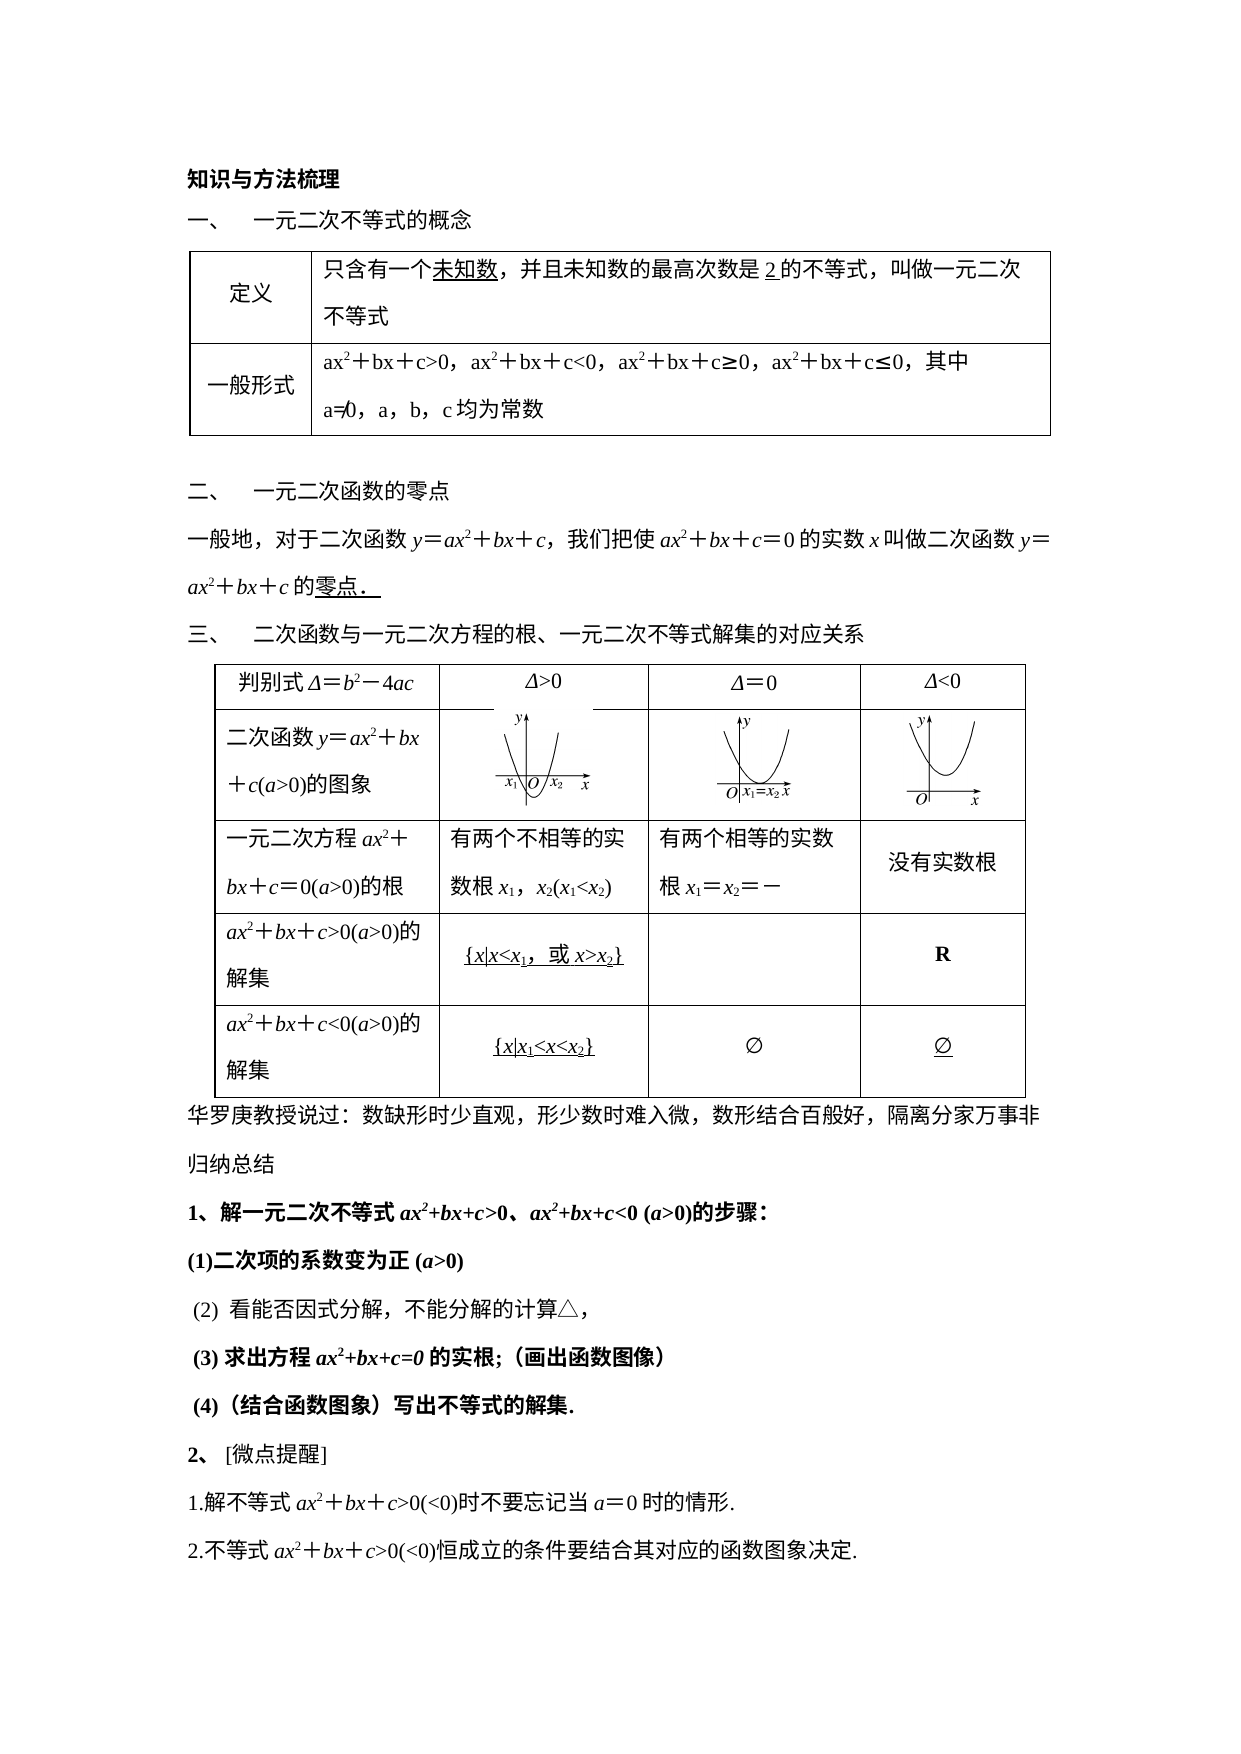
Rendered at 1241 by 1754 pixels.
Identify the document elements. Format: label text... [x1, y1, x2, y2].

text 1.解不等式ax2＋bx＋c>0(<0)时不要忘记当a＝0时的情形. [187, 1485, 1053, 1517]
table_cell [649, 914, 860, 1005]
table_header 定义 [191, 252, 311, 343]
table_cell ∅ [649, 1006, 860, 1097]
table_cell [649, 710, 860, 820]
picture [715, 713, 793, 805]
table_cell ∅ [861, 1006, 1025, 1097]
text (4)（结合函数图象）写出不等式的解集. [187, 1388, 1053, 1421]
table_cell 有两个相等的实数根x1＝x2＝－ [649, 821, 860, 913]
text (1)二次项的系数变为正 (a>0) [187, 1243, 1053, 1276]
table_header 只含有一个未知数，并且未知数的最高次数是2的不等式，叫做一元二次不等式 [312, 252, 1050, 343]
table_header Δ<0 [861, 665, 1025, 709]
text 2、 [微点提醒] [187, 1436, 1053, 1469]
table_cell 有两个不相等的实数根x1，x2(x1<x2) [440, 821, 648, 913]
table_cell 二次函数y＝ax2＋bx＋c(a>0)的图象 [216, 710, 439, 820]
table_cell ax2＋bx＋c<0(a>0)的解集 [216, 1006, 439, 1097]
text 二、 一元二次函数的零点 [187, 474, 1053, 506]
text 归纳总结 [187, 1146, 1053, 1179]
table_cell ax2＋bx＋c>0，ax2＋bx＋c<0，ax2＋bx＋c≥0，ax2＋bx＋c≤0，其中a≠0，a，b，c均为常数 [312, 344, 1050, 435]
text (2) 看能否因式分解，不能分解的计算△， [187, 1291, 1053, 1324]
table_cell R [861, 914, 1025, 1005]
table_header 判别式Δ＝b2－4ac [216, 665, 439, 709]
text 一般地，对于二次函数y＝ax2＋bx＋c，我们把使ax2＋bx＋c＝0的实数x叫做二次函数y＝ax2＋bx＋c的零点． [187, 522, 1053, 601]
table_cell ax2＋bx＋c>0(a>0)的解集 [216, 914, 439, 1005]
table_cell {x|x1<x<x2} [440, 1006, 648, 1097]
table_cell [861, 710, 1025, 820]
table_cell 一元二次方程ax2＋bx＋c＝0(a>0)的根 [216, 821, 439, 913]
text 三、 二次函数与一元二次方程的根、一元二次不等式解集的对应关系 [187, 617, 1053, 648]
table_cell [440, 710, 648, 820]
table_cell {x|x<x1，或x>x2} [440, 914, 648, 1005]
text 1、解一元二次不等式ax2+bx+c>0、ax2+bx+c<0 (a>0)的步骤： [187, 1195, 1053, 1227]
text 一、 一元二次不等式的概念 [187, 203, 1053, 235]
table_cell 一般形式 [191, 344, 311, 435]
text 知识与方法梳理 [187, 162, 1053, 194]
table_header Δ＝0 [649, 665, 860, 709]
picture [494, 709, 593, 809]
text (3) 求出方程ax2+bx+c=0 的实根;（画出函数图像） [187, 1340, 1053, 1372]
table_cell 没有实数根 [861, 821, 1025, 913]
table_header Δ>0 [440, 665, 648, 709]
text 华罗庚教授说过：数缺形时少直观，形少数时难入微，数形结合百般好，隔离分家万事非 [187, 1098, 1053, 1131]
text 2.不等式ax2＋bx＋c>0(<0)恒成立的条件要结合其对应的函数图象决定. [187, 1533, 1053, 1566]
picture [903, 712, 983, 806]
